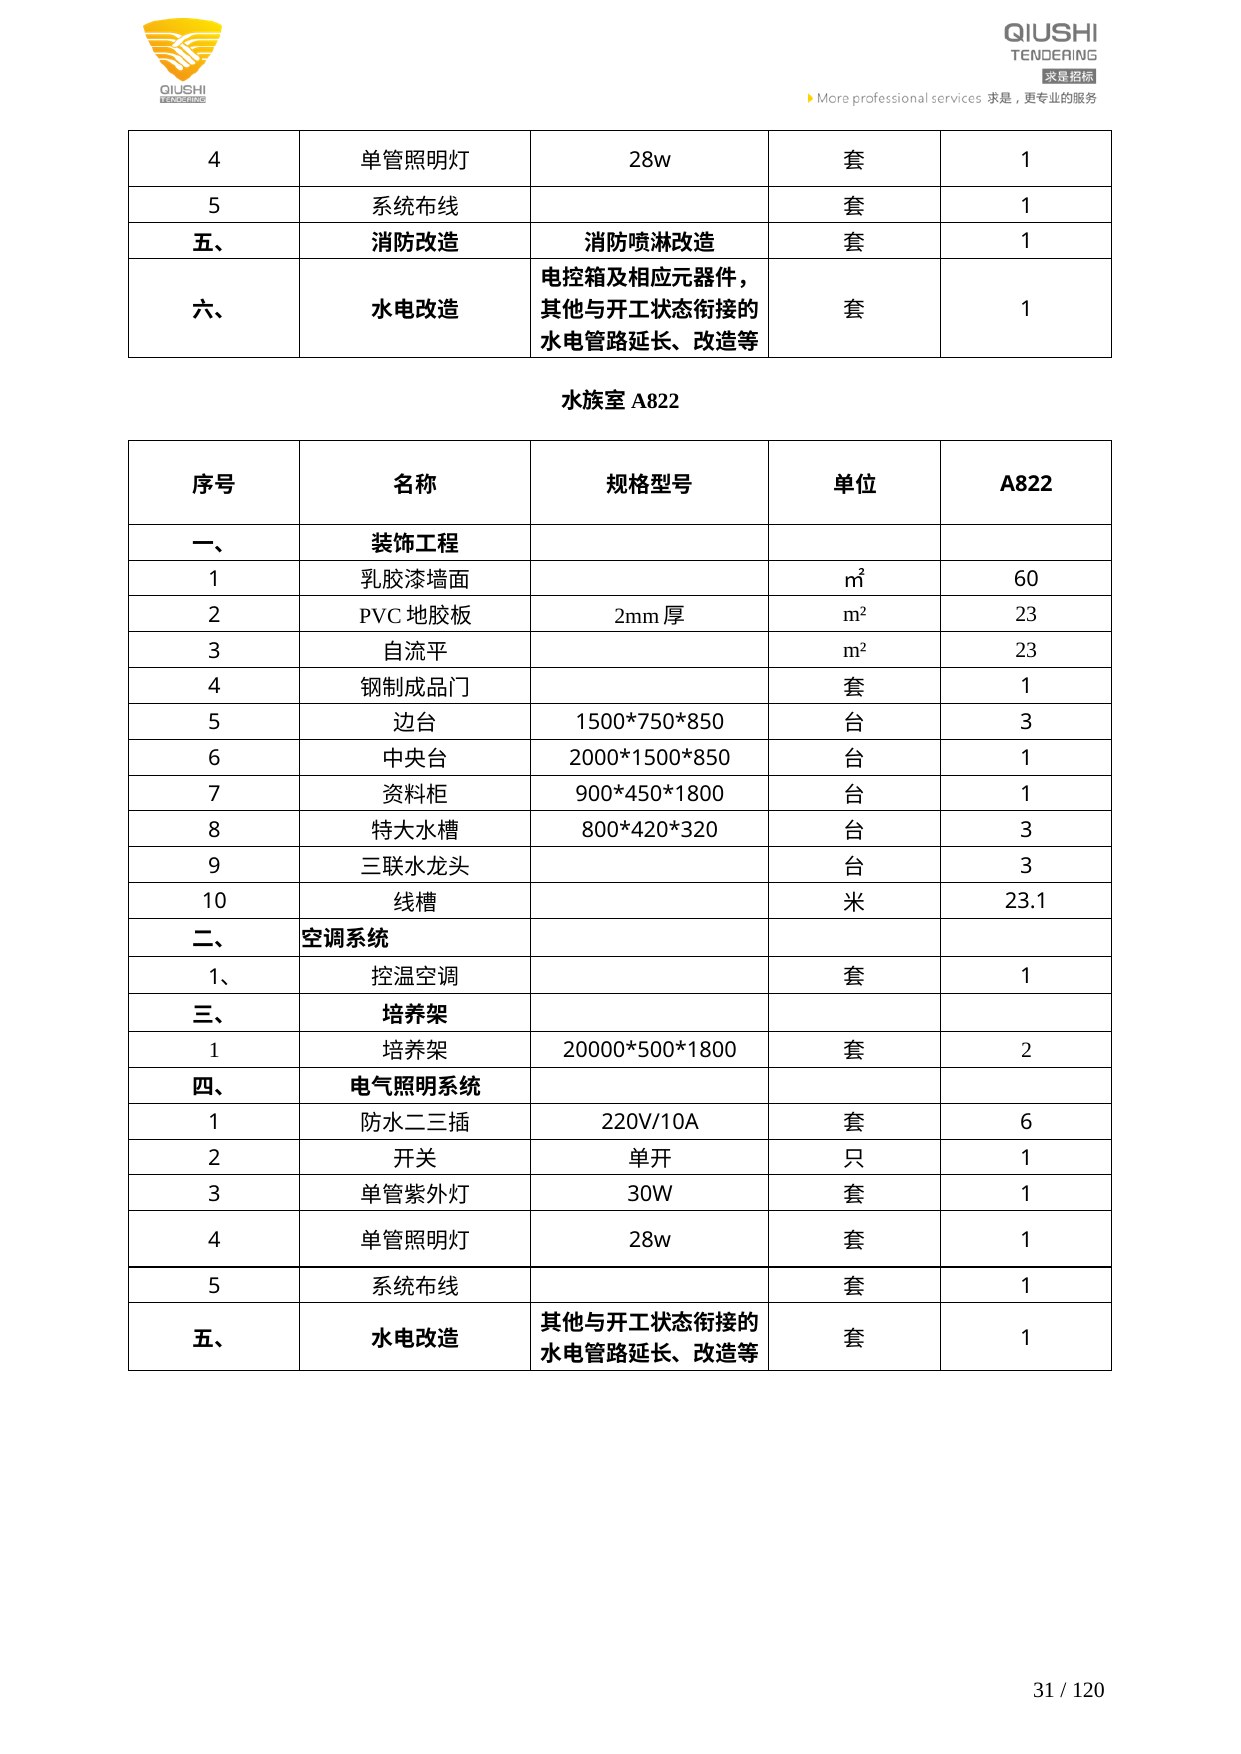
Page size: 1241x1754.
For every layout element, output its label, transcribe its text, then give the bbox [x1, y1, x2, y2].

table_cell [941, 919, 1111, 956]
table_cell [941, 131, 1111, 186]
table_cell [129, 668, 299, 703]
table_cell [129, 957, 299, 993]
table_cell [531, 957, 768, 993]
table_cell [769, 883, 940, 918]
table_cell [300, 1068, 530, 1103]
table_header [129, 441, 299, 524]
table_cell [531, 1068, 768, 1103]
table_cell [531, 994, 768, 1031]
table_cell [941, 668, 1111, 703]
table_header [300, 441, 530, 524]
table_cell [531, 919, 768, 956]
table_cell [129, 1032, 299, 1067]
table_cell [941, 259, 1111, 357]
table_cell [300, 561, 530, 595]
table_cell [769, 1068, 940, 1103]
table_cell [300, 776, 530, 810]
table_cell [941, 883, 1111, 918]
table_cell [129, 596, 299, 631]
picture [129, 3, 1112, 117]
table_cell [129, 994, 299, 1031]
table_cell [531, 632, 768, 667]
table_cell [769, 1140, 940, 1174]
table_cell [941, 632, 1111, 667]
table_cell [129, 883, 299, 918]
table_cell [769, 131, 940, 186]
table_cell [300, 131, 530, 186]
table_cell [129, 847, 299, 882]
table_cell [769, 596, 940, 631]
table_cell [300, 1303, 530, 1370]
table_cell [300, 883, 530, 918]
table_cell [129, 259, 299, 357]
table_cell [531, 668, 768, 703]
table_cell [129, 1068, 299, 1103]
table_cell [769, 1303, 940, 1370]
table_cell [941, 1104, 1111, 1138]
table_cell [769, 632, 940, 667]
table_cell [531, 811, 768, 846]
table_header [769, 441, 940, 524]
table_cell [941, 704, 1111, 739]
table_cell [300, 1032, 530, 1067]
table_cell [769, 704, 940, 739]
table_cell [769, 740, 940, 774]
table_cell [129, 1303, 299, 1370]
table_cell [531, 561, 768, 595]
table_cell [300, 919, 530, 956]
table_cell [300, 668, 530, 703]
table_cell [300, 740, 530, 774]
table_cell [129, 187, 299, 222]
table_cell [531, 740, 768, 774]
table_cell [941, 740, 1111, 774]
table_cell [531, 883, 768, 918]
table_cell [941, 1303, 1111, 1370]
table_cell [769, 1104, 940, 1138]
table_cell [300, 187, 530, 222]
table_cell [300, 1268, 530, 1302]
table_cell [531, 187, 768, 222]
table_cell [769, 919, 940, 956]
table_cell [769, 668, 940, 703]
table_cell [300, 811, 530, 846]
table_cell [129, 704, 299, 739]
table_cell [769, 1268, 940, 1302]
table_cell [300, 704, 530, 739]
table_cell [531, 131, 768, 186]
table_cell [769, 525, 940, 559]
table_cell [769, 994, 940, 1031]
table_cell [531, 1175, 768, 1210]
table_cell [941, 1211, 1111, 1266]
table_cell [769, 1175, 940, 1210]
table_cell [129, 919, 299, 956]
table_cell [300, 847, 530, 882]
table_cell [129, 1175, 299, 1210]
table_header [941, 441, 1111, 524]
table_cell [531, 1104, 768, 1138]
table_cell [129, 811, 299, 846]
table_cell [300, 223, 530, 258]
text 水族室A822 [130, 383, 1110, 415]
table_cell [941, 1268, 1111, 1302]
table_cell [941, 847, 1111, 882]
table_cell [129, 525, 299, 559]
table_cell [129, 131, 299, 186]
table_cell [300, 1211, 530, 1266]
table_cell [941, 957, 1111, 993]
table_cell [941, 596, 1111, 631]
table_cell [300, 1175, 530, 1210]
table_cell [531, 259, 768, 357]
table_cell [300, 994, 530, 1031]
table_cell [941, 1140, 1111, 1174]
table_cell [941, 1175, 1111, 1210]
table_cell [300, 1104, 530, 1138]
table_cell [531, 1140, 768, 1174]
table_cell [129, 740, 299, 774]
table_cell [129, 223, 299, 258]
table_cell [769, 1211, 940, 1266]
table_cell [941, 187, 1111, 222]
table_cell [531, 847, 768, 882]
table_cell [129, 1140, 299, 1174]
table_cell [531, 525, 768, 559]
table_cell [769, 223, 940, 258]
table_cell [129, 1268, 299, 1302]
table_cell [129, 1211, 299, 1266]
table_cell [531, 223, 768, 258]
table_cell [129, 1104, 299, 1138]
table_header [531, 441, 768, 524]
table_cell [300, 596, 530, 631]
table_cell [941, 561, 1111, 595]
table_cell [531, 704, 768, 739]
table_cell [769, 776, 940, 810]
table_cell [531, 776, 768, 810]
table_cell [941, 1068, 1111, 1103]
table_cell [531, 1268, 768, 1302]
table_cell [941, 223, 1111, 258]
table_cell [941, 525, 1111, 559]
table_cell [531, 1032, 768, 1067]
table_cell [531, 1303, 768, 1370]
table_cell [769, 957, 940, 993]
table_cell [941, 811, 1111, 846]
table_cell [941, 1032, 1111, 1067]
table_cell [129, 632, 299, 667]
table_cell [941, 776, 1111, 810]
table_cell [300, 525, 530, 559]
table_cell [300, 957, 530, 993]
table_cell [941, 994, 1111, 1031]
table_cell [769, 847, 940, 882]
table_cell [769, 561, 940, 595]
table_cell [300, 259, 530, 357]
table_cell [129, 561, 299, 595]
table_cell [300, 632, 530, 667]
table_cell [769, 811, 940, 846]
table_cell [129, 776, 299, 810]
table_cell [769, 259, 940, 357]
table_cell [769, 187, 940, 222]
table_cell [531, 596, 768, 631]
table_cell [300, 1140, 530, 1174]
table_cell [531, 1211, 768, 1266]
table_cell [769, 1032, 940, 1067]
